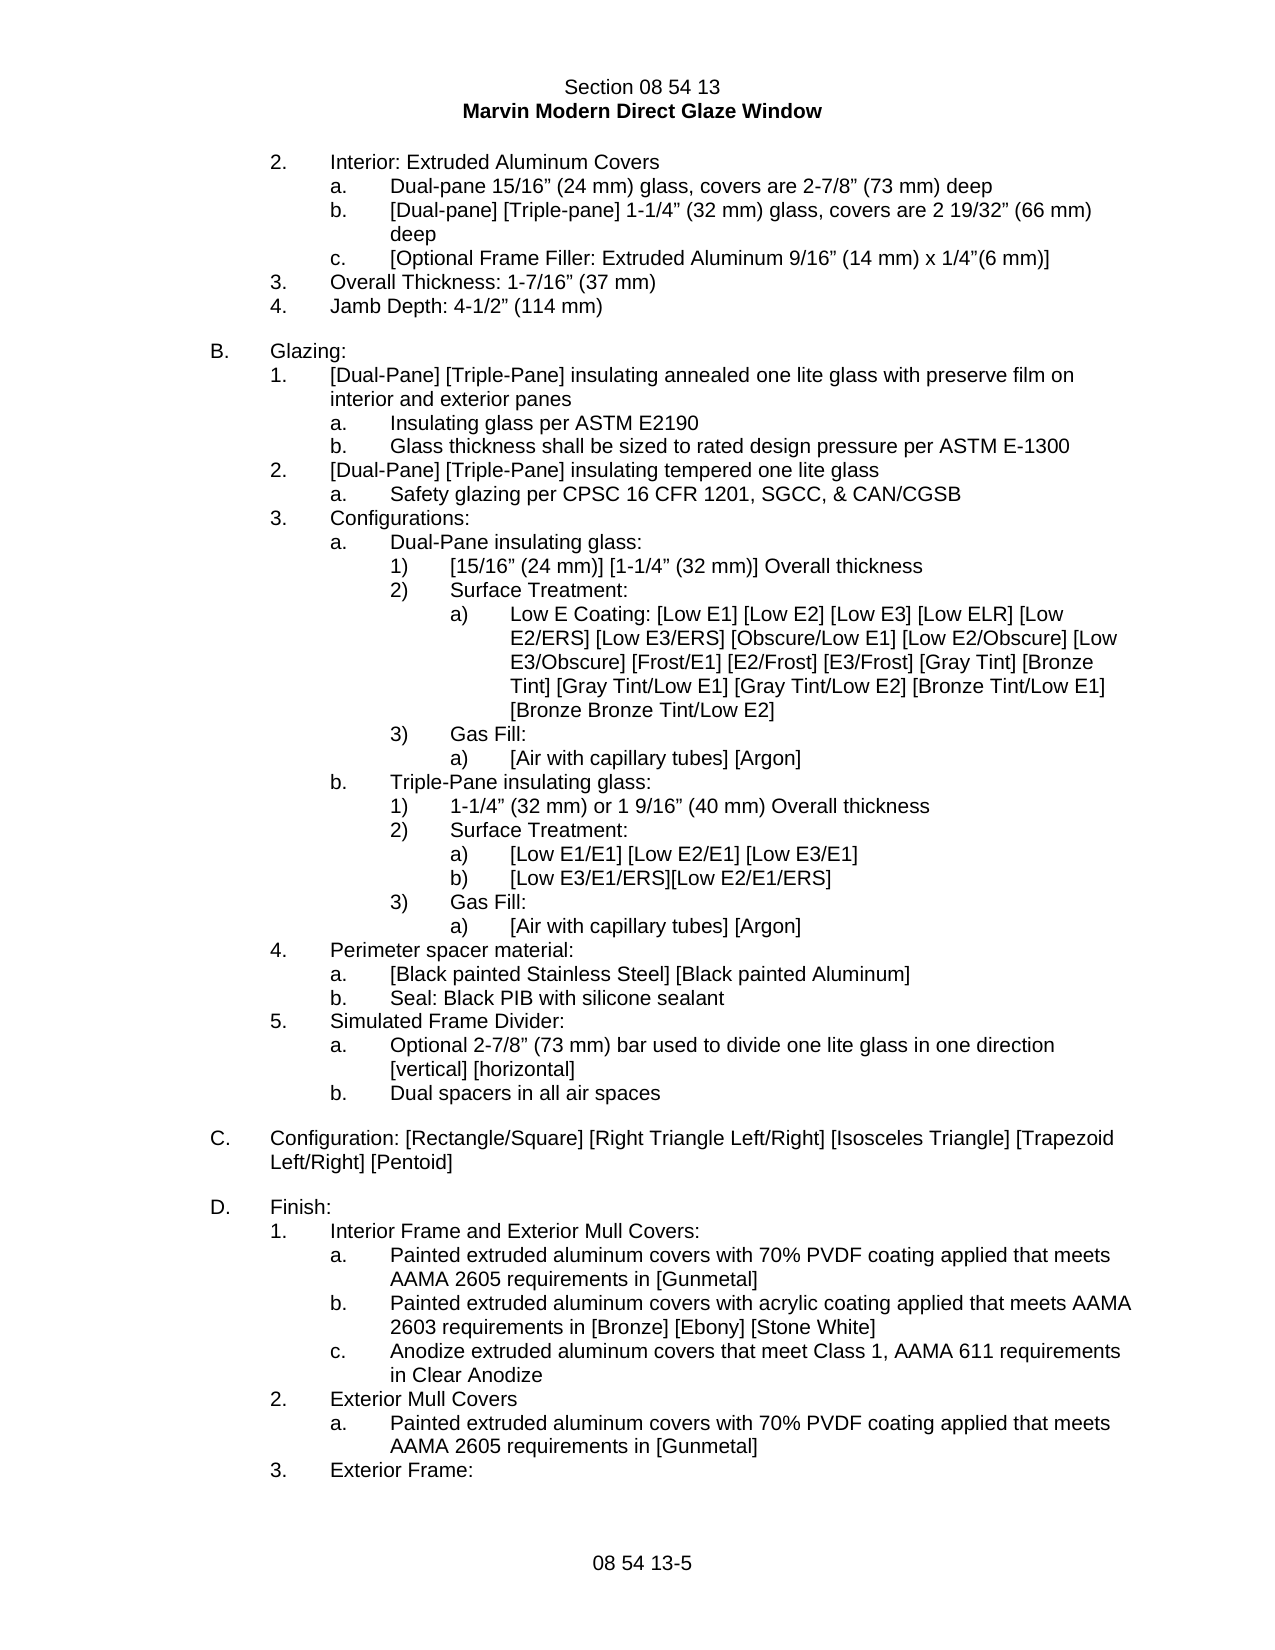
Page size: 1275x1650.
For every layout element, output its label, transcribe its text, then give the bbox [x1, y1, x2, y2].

list Glazing: [210, 338, 1134, 362]
list [Low E1/E1] [Low E2/E1] [Low E3/E1] [450, 842, 1134, 866]
list 1-1/4” (32 mm) or 1 9/16” (40 mm) Overall thickness [390, 794, 1134, 818]
list [Air with capillary tubes] [Argon] [450, 913, 1134, 937]
list Glass thickness shall be sized to rated design pressure per ASTM E-1300 [330, 434, 1134, 458]
list [Black painted Stainless Steel] [Black painted Aluminum] [330, 961, 1134, 985]
list Configurations: [270, 506, 1134, 530]
list Optional 2-7/8” (73 mm) bar used to divide one lite glass in one direction [vertical] [horizontal] [330, 1033, 1134, 1081]
list Exterior Mull Covers [270, 1386, 1134, 1410]
list Overall Thickness: 1-7/16” (37 mm) [270, 270, 1134, 294]
list Anodize extruded aluminum covers that meet Class 1, AAMA 611 requirements in Clear Anodize [330, 1338, 1134, 1386]
list Insulating glass per ASTM E2190 [330, 410, 1134, 434]
list Painted extruded aluminum covers with acrylic coating applied that meets AAMA 2603 requirements in [Bronze] [Ebony] [Stone White] [330, 1291, 1134, 1338]
list Finish: [210, 1195, 1134, 1219]
list Dual-pane 15/16” (24 mm) glass, covers are 2-7/8” (73 mm) deep [330, 174, 1134, 198]
list [Air with capillary tubes] [Argon] [450, 746, 1134, 770]
list Dual spacers in all air spaces [330, 1081, 1134, 1105]
list Painted extruded aluminum covers with 70% PVDF coating applied that meets AAMA 2605 requirements in [Gunmetal] [330, 1243, 1134, 1291]
list Configuration: [Rectangle/Square] [Right Triangle Left/Right] [Isosceles Triangle] [Trapezoid Left/Right] [Pentoid] [210, 1126, 1134, 1174]
list Surface Treatment: [390, 818, 1134, 842]
list [Dual-Pane] [Triple-Pane] insulating tempered one lite glass [270, 458, 1134, 482]
list Seal: Black PIB with silicone sealant [330, 985, 1134, 1009]
list [Optional Frame Filler: Extruded Aluminum 9/16” (14 mm) x 1/4” (6 mm)] NOTE TO SPECIFIER: Use Framer Filler in place of drywall return [330, 246, 1134, 270]
list Gas Fill: [390, 722, 1134, 746]
list [Dual-pane] [Triple-pane] 1-1/4” (32 mm) glass, covers are 2 19/32” (66 mm) deep NOTE TO SPECIFIER: Glass pane thickness varies based on unit size [330, 198, 1134, 246]
list Perimeter spacer material: [270, 937, 1134, 961]
list Exterior Frame: [270, 1458, 1134, 1482]
list Interior: Extruded Aluminum Covers [270, 150, 1134, 174]
list Low E Coating: [Low E1] [Low E2] [Low E3] [Low ELR] [Low E2/ERS] [Low E3/ERS] [Obscure/Low E1] [Low E2/Obscure] [Low E3/Obscure] [Frost/E1] [E2/Frost] [E3/Frost] [Gray Tint] [Bronze Tint] [Gray Tint/Low E1] [Gray Tint/Low E2] [Bronze Tint/Low E1] [Bronze Bronze Tint/Low E2] [450, 602, 1134, 722]
list [Low E3/E1/ERS][Low E2/E1/ERS] [450, 866, 1134, 889]
list Gas Fill: [390, 889, 1134, 913]
list [Dual-Pane] [Triple-Pane] insulating annealed one lite glass with preserve film on interior and exterior panes [270, 362, 1134, 410]
list Dual-Pane insulating glass: [330, 530, 1134, 554]
list Surface Treatment: [390, 578, 1134, 602]
list Simulated Frame Divider: [270, 1009, 1134, 1033]
list Safety glazing per CPSC 16 CFR 1201, SGCC, & CAN/CGSB [330, 482, 1134, 506]
list Jamb Depth: 4-1/2” (114 mm) [270, 294, 1134, 318]
list Painted extruded aluminum covers with 70% PVDF coating applied that meets AAMA 2605 requirements in [Gunmetal] [330, 1410, 1134, 1458]
list Interior Frame and Exterior Mull Covers: [270, 1219, 1134, 1243]
list Triple-Pane insulating glass: [330, 770, 1134, 794]
list [15/16” (24 mm)] [1-1/4” (32 mm)] Overall thickness [390, 554, 1134, 578]
